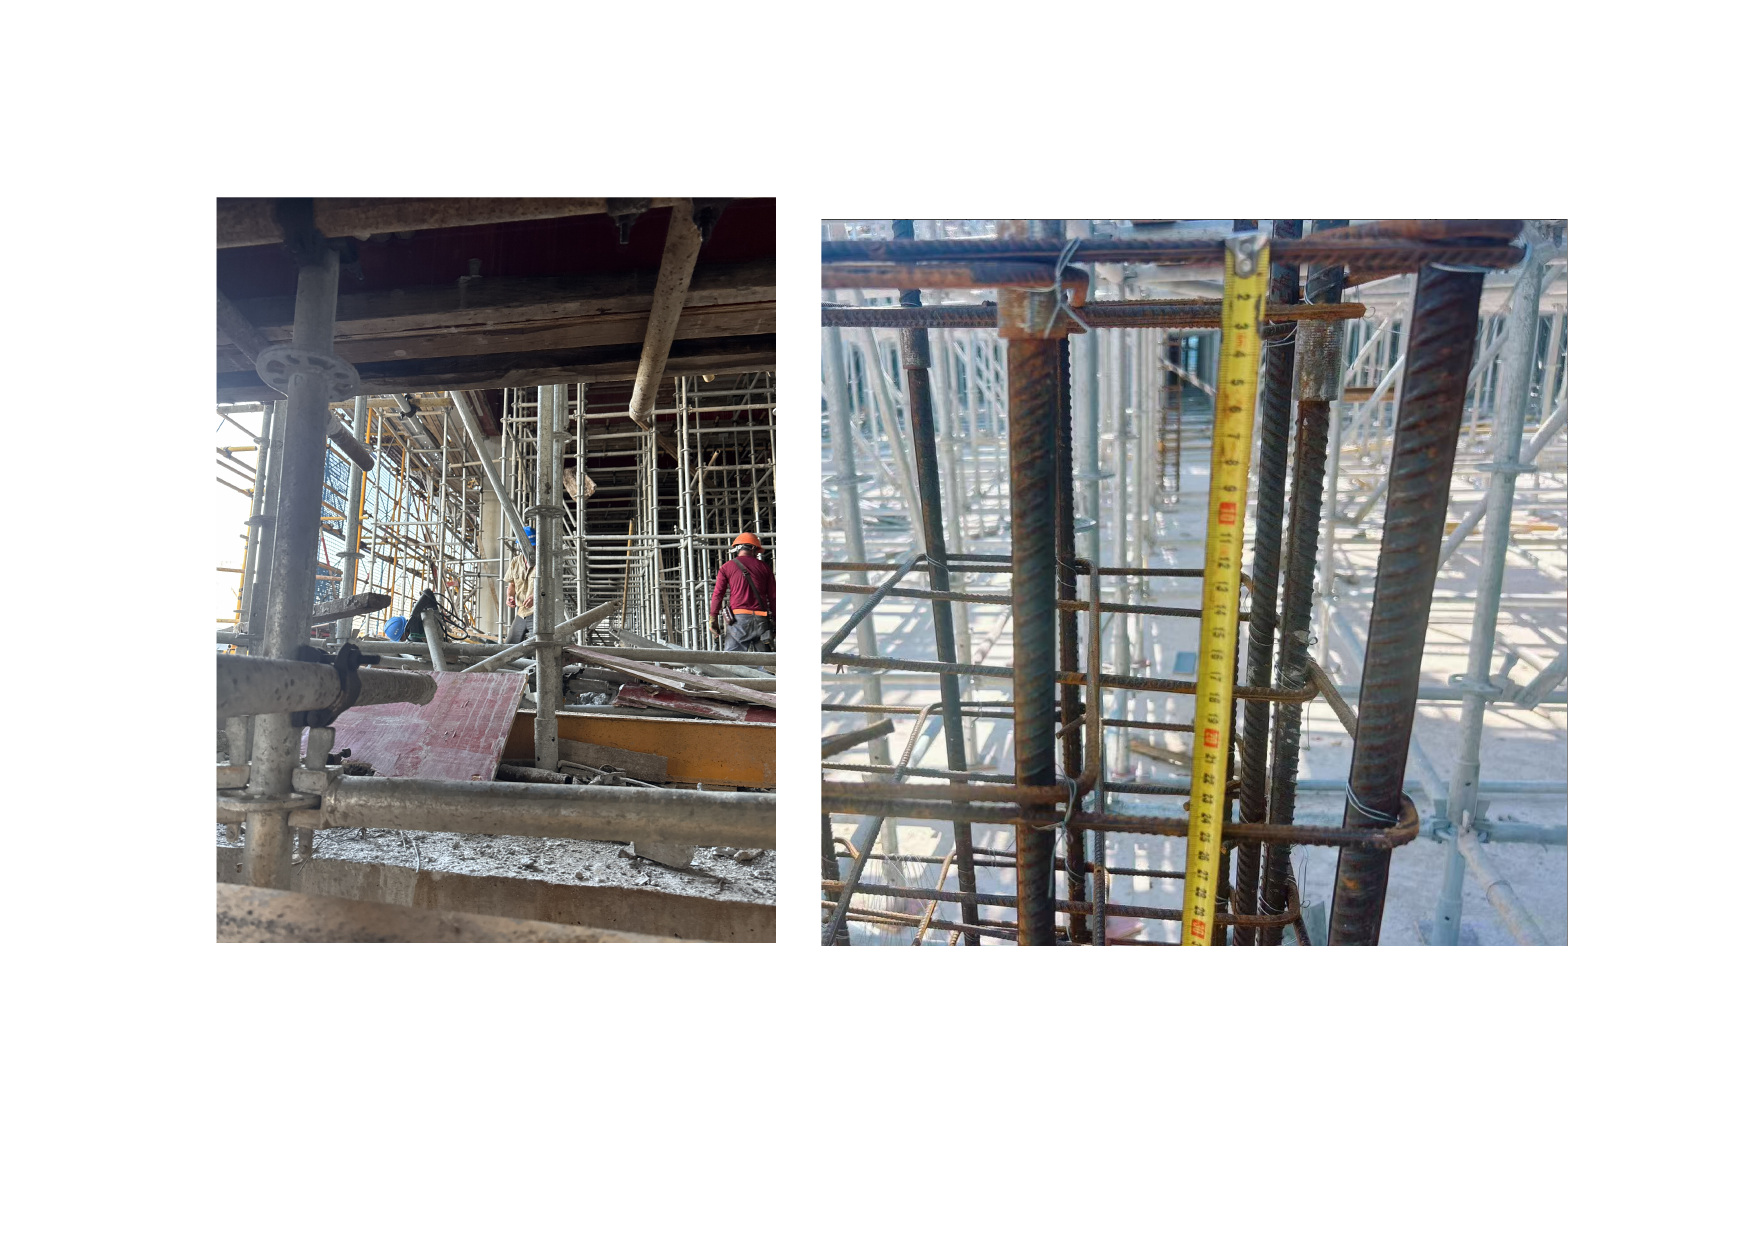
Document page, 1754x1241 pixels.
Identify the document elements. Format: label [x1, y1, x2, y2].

picture [821, 219, 1568, 946]
picture [217, 198, 776, 942]
